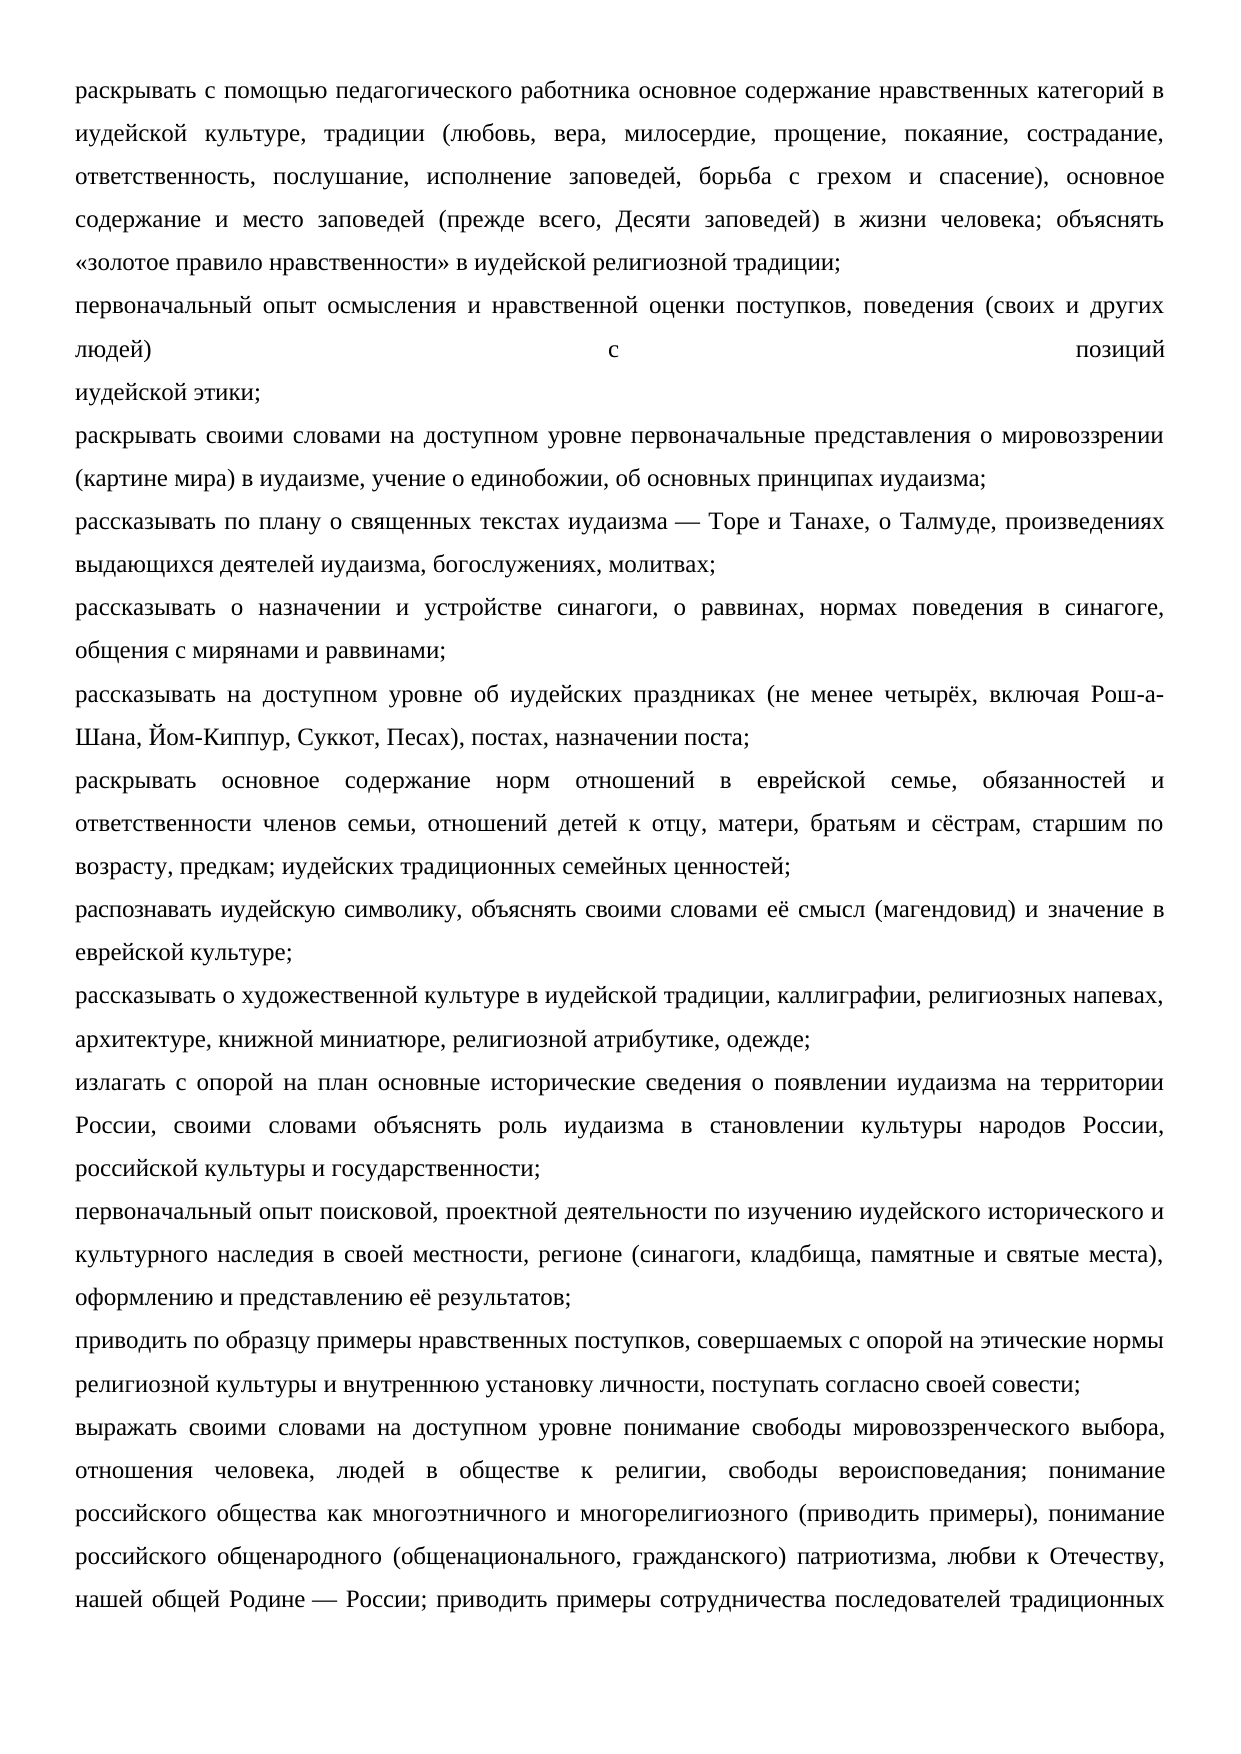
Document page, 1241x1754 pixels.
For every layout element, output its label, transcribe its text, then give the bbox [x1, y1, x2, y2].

text рассказывать по плану о священных текстах иудаизма — Торе и Танахе, о Талмуде, произведениях выдающихся деятелей иудаизма, богослужениях, молитвах; [75, 506, 1165, 578]
text рассказывать о назначении и устройстве синагоги, о раввинах, нормах поведения в синагоге, общения с мирянами и раввинами; [75, 592, 1165, 664]
text первоначальный опыт поисковой, проектной деятельности по изучению иудейского исторического и культурного наследия в своей местности, регионе (синагоги, кладбища, памятные и святые места), оформлению и представлению её результатов; [75, 1196, 1165, 1311]
text рассказывать о художественной культуре в иудейской традиции, каллиграфии, религиозных напевах, архитектуре, книжной миниатюре, религиозной атрибутике, одежде; [75, 981, 1165, 1052]
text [75, 1412, 1165, 1613]
text первоначальный опыт осмысления и нравственной оценки поступков, поведения (своих и других людей) с позиций иудейской этики; [75, 291, 1165, 406]
text излагать с опорой на план основные исторические сведения о появлении иудаизма на территории России, своими словами объяснять роль иудаизма в становлении культуры народов России, российской культуры и государственности; [75, 1067, 1165, 1182]
text рассказывать на доступном уровне об иудейских праздниках (не менее четырёх, включая Рош-а-Шана, Йом-Киппур, Суккот, Песах), постах, назначении поста; [75, 679, 1165, 751]
text распознавать иудейскую символику, объяснять своими словами её смысл (магендовид) и значение в еврейской культуре; [75, 894, 1165, 966]
text раскрывать с помощью педагогического работника основное содержание нравственных категорий в иудейской культуре, традиции (любовь, вера, милосердие, прощение, покаяние, сострадание, ответственность, послушание, исполнение заповедей, борьба с грехом и спасение), основное содержание и место заповедей (прежде всего, Десяти заповедей) в жизни человека; объяснять «золотое правило нравственности» в иудейской религиозной традиции; [75, 75, 1165, 276]
text раскрывать основное содержание норм отношений в еврейской семье, обязанностей и ответственности членов семьи, отношений детей к отцу, матери, братьям и сёстрам, старшим по возрасту, предкам; иудейских традиционных семейных ценностей; [75, 765, 1165, 880]
text раскрывать своими словами на доступном уровне первоначальные представления о мировоззрении (картине мира) в иудаизме, учение о единобожии, об основных принципах иудаизма; [75, 420, 1165, 492]
text приводить по образцу примеры нравственных поступков, совершаемых с опорой на этические нормы религиозной культуры и внутреннюю установку личности, поступать согласно своей совести; [75, 1326, 1165, 1397]
